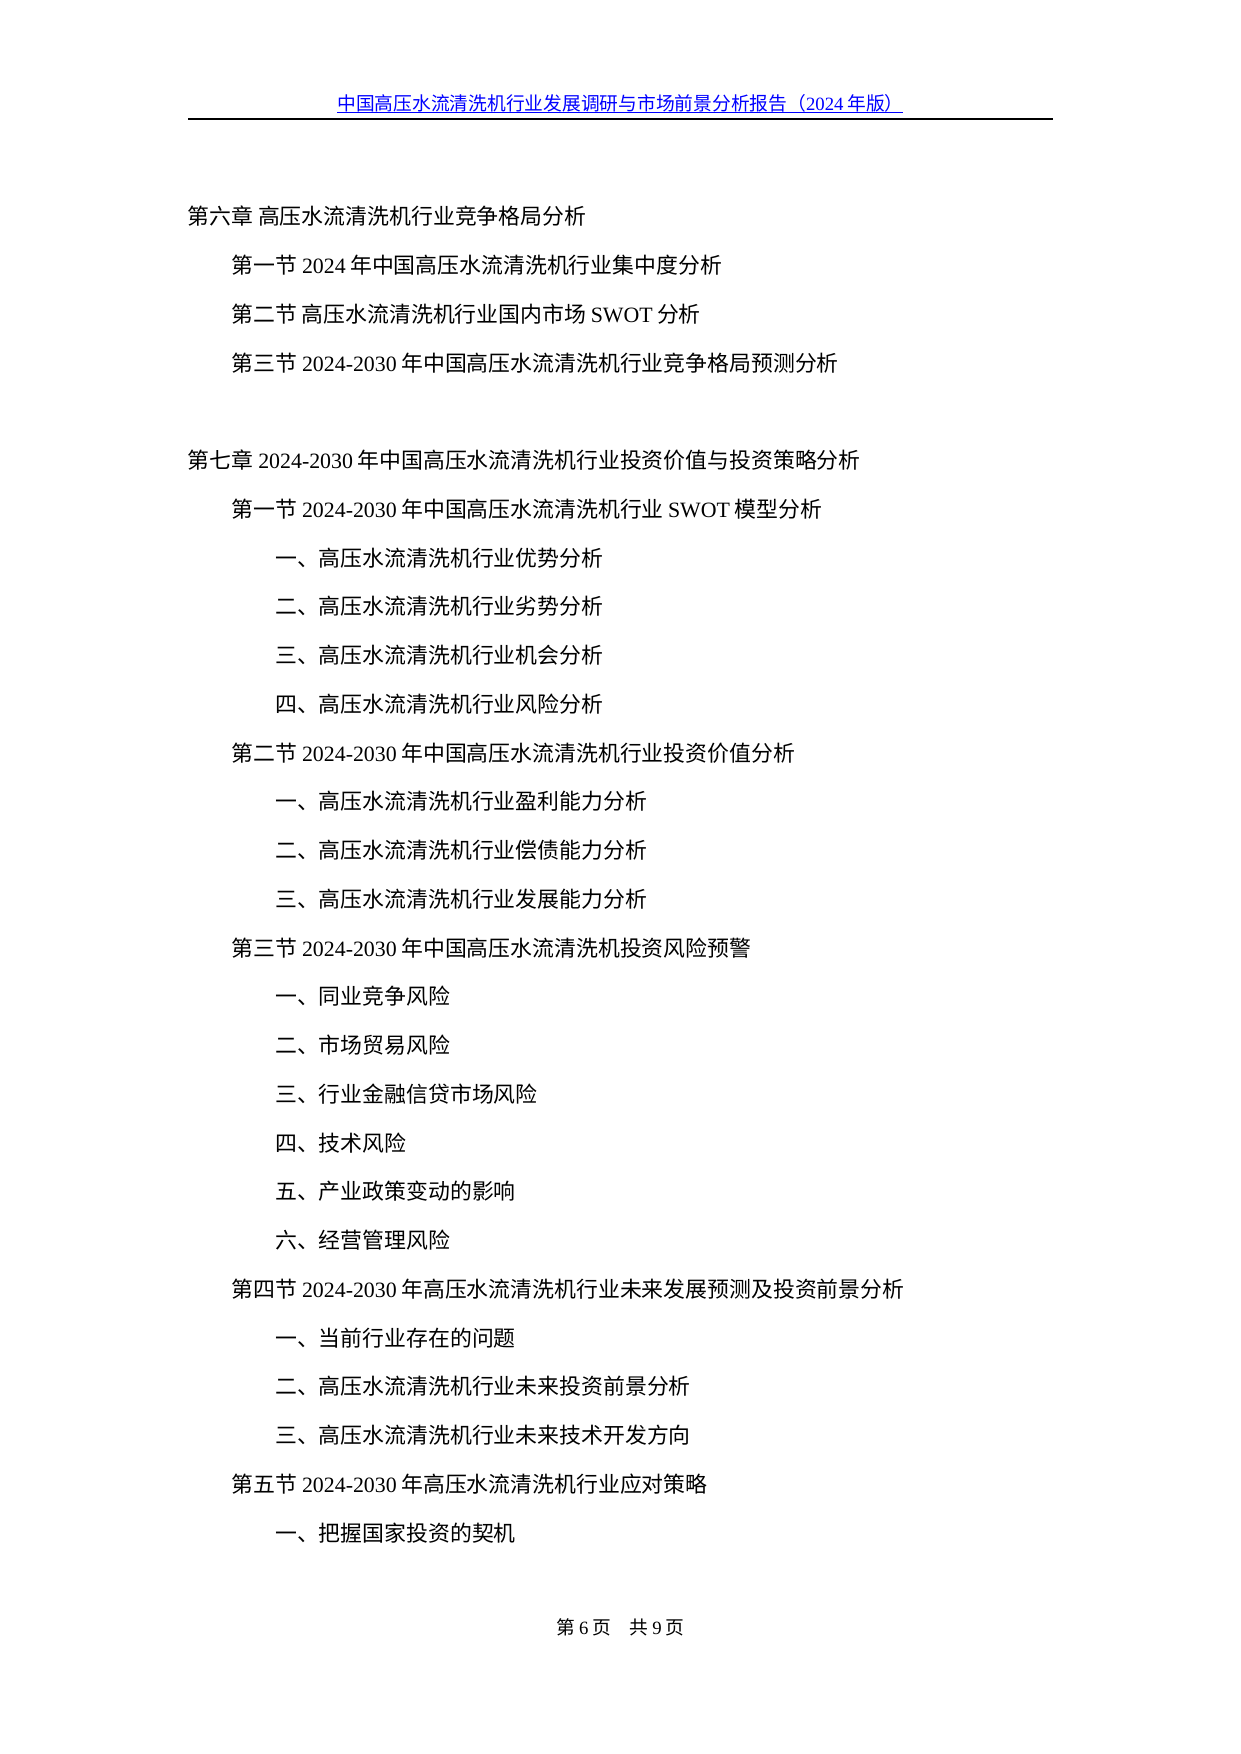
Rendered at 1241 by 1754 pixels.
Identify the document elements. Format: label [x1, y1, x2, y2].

text [187, 150, 1053, 1548]
